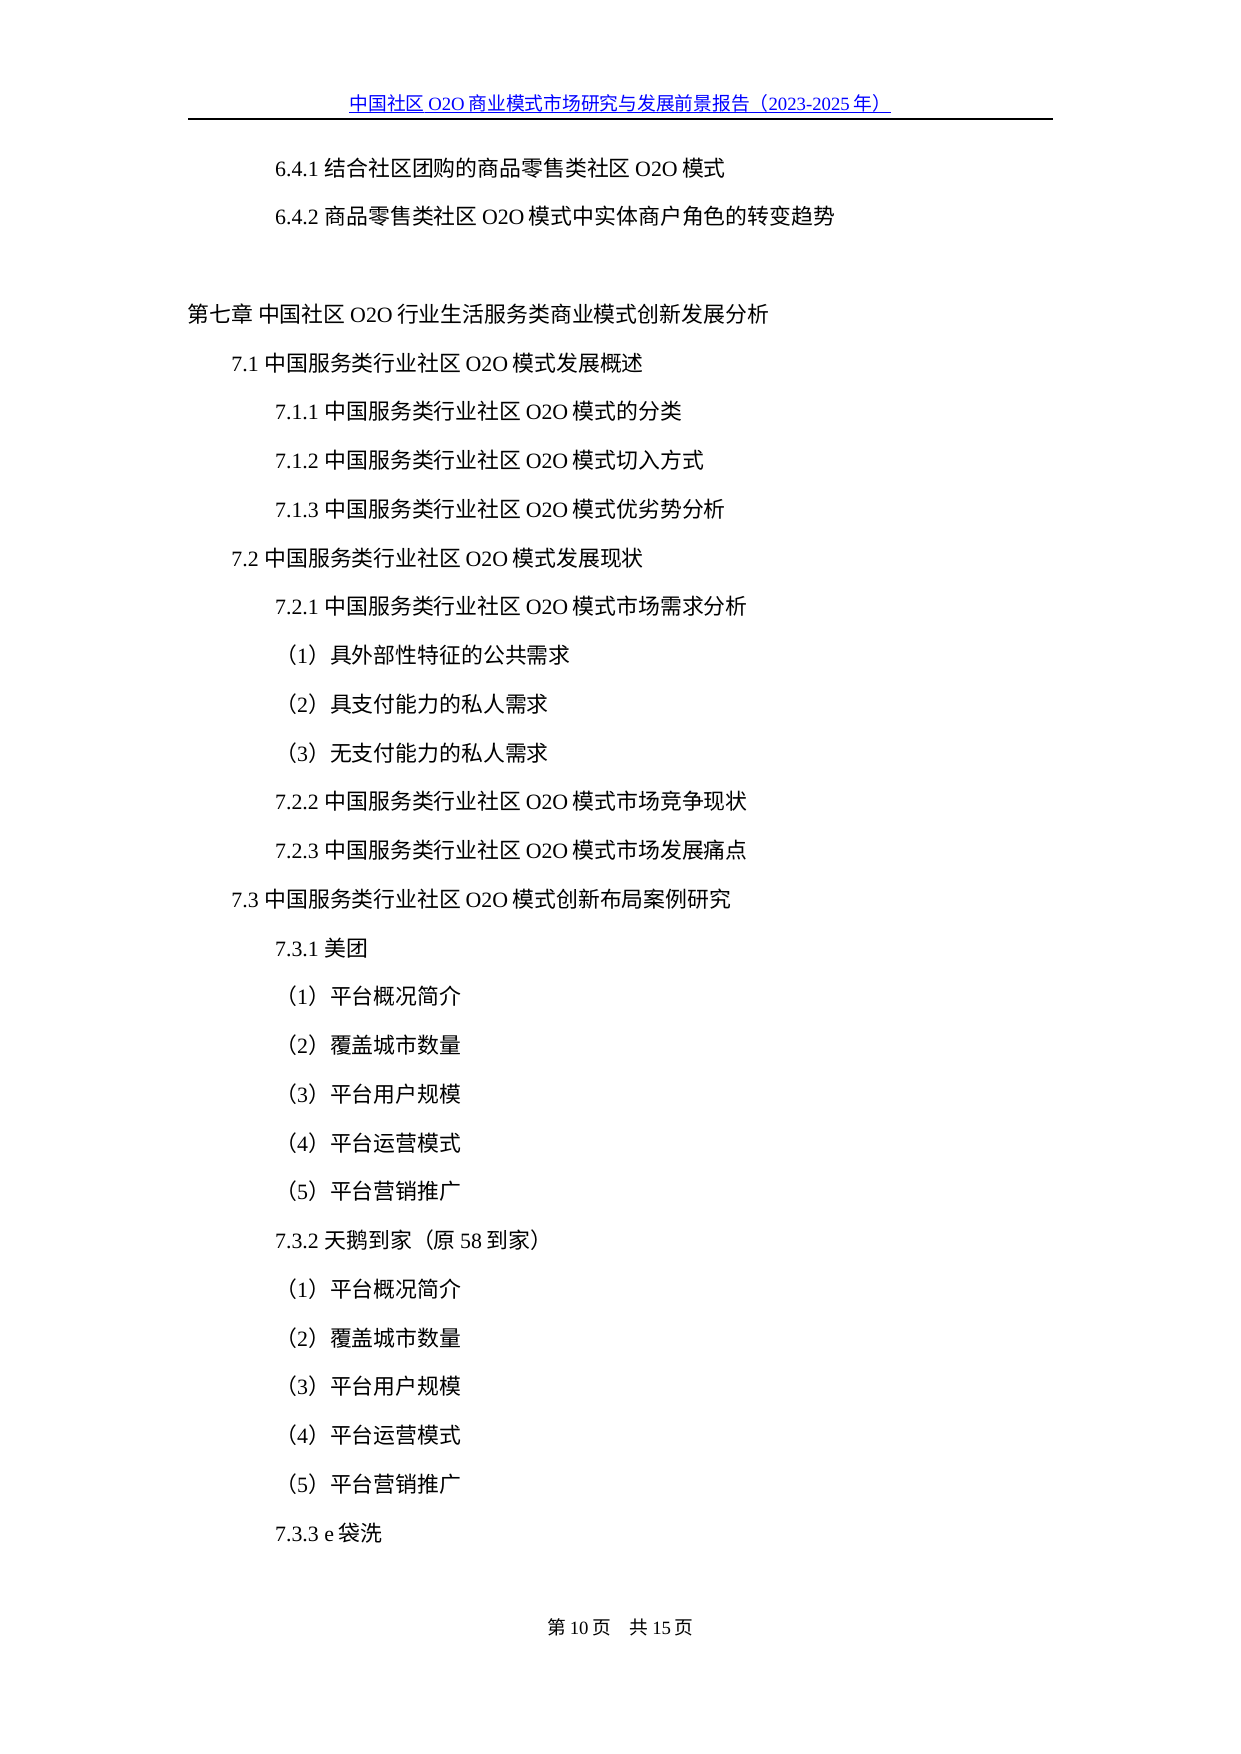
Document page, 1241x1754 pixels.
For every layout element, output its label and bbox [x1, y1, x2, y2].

text [187, 150, 1053, 1548]
